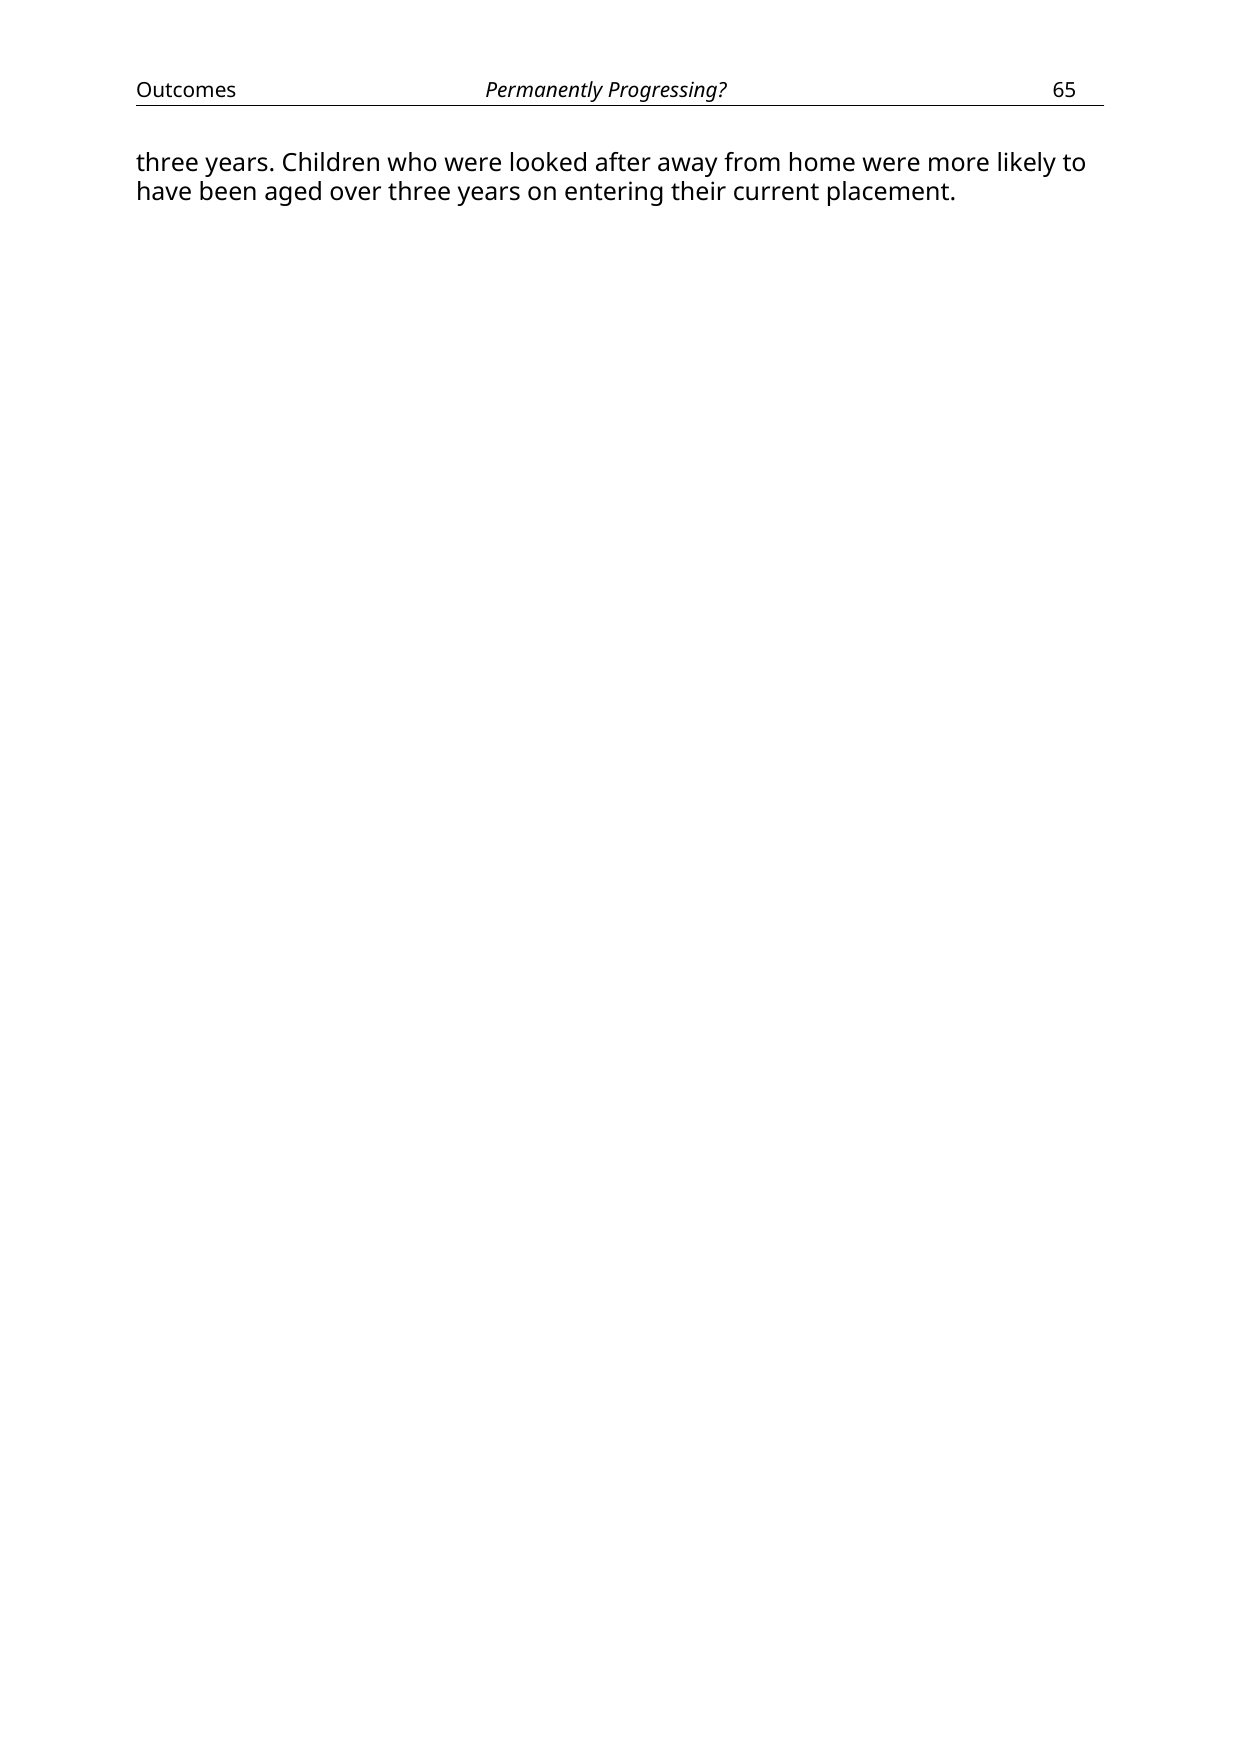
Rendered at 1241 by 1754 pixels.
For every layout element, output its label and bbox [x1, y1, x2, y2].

text [136, 148, 1104, 206]
